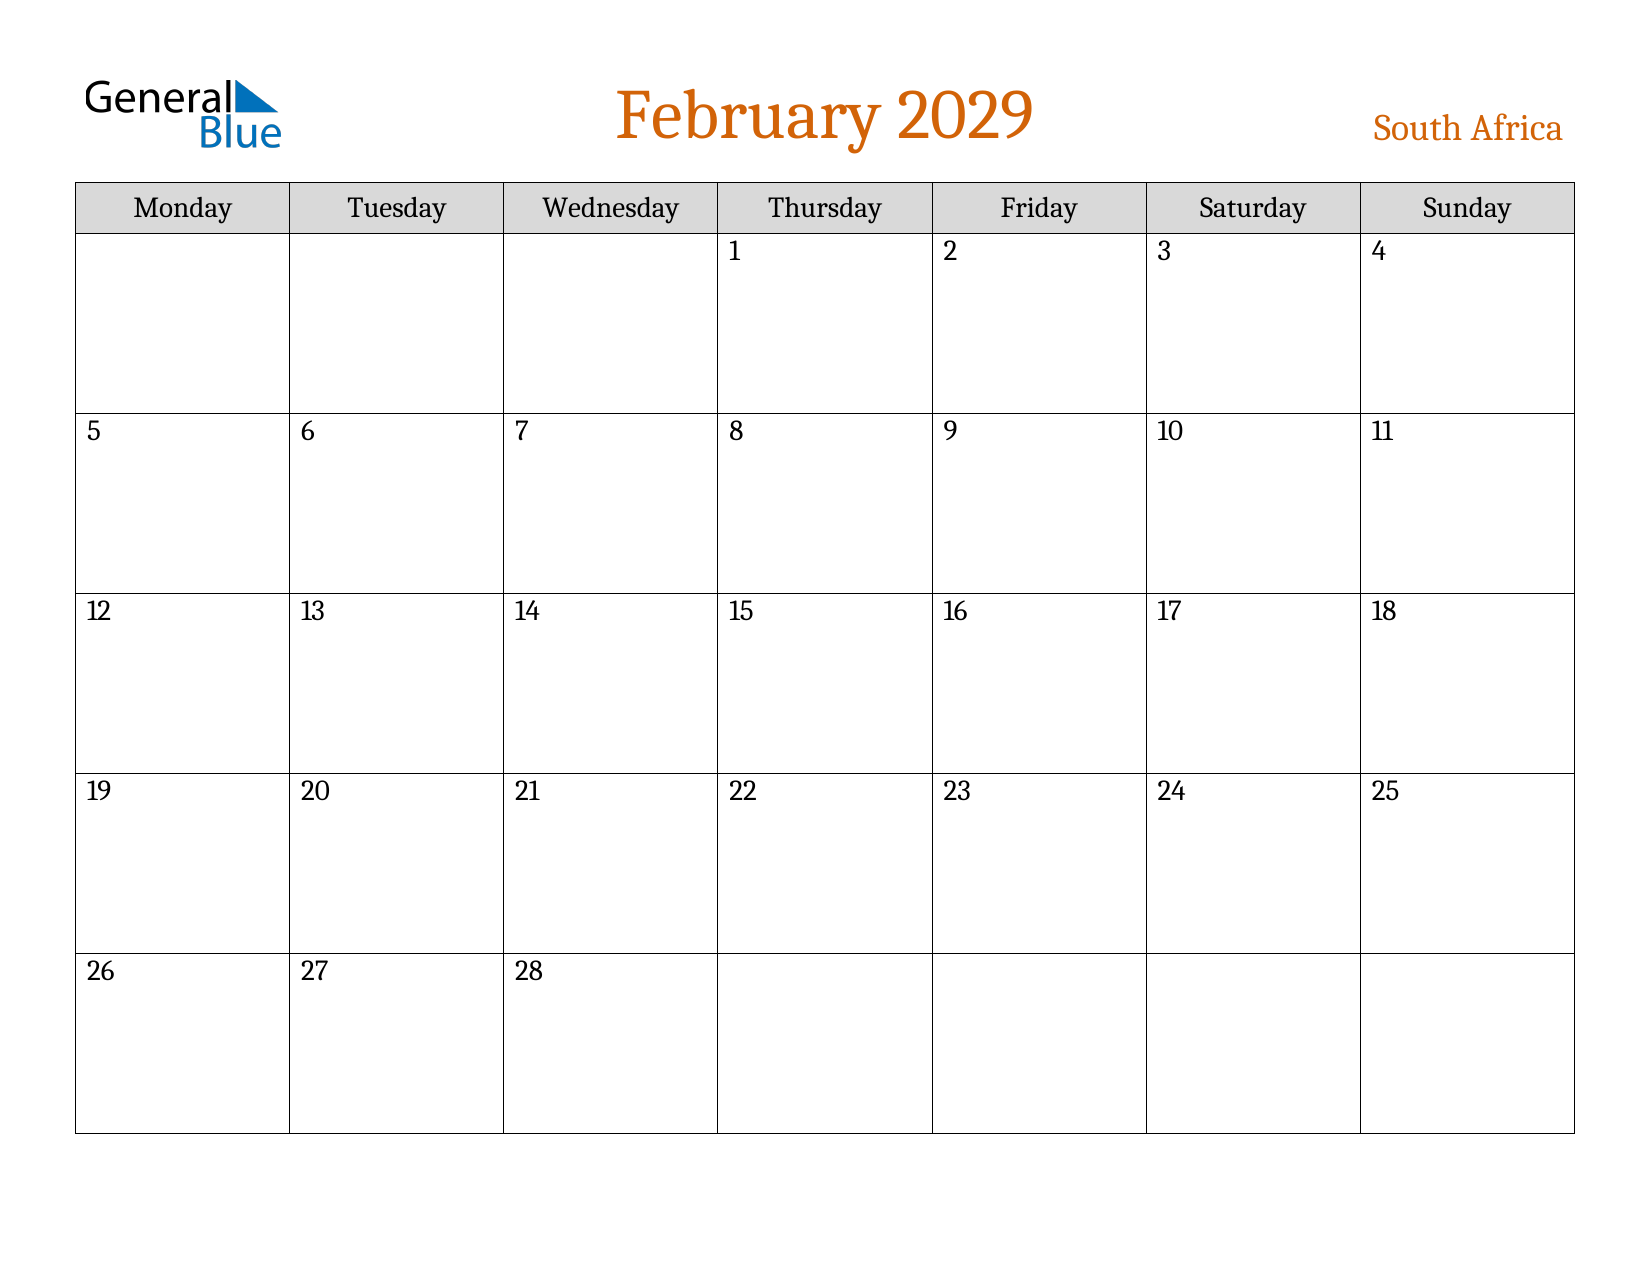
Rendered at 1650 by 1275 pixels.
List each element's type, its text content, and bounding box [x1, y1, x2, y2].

picture [86, 80, 281, 148]
table_cell Saturday [1147, 183, 1360, 233]
table_cell 3 [1147, 234, 1360, 270]
table_cell Wednesday [504, 183, 717, 233]
table_cell [933, 954, 1146, 990]
table_cell [504, 234, 717, 270]
table_cell [290, 810, 503, 953]
table_cell 5 [76, 414, 289, 450]
table_cell [718, 990, 932, 1133]
table_cell [290, 270, 503, 413]
table_cell 12 [76, 594, 289, 630]
table_cell [1361, 954, 1574, 990]
table_cell [504, 810, 717, 953]
table_cell [718, 270, 932, 413]
table_header [76, 75, 503, 182]
table_cell [1361, 990, 1574, 1133]
table_header February 2029 [504, 75, 1146, 182]
table_cell 28 [504, 954, 717, 990]
table_cell 15 [718, 594, 932, 630]
table_cell 4 [1361, 234, 1574, 270]
table_cell [1147, 630, 1360, 773]
table_cell Thursday [718, 183, 932, 233]
table_cell [1147, 954, 1360, 990]
table_cell [1147, 270, 1360, 413]
table_cell [718, 810, 932, 953]
table_cell [76, 270, 289, 413]
table_cell Tuesday [290, 183, 503, 233]
table_cell [933, 990, 1146, 1133]
table_cell [1361, 630, 1574, 773]
table_cell 24 [1147, 774, 1360, 810]
table_cell [933, 450, 1146, 593]
table_cell [718, 450, 932, 593]
table_cell [718, 954, 932, 990]
table_cell [76, 990, 289, 1133]
table_cell 22 [718, 774, 932, 810]
table_cell 18 [1361, 594, 1574, 630]
table_cell [76, 630, 289, 773]
table_cell [933, 630, 1146, 773]
table_cell 21 [504, 774, 717, 810]
table_cell 7 [504, 414, 717, 450]
table_cell [933, 810, 1146, 953]
table_cell 10 [1147, 414, 1360, 450]
table_cell [504, 630, 717, 773]
table_header South Africa [1146, 75, 1574, 182]
table_cell [1147, 810, 1360, 953]
table_cell 2 [933, 234, 1146, 270]
table_cell 25 [1361, 774, 1574, 810]
table_cell 9 [933, 414, 1146, 450]
table_cell [1147, 990, 1360, 1133]
table_cell 1 [718, 234, 932, 270]
table_cell [290, 234, 503, 270]
table_cell 26 [76, 954, 289, 990]
table_cell 27 [290, 954, 503, 990]
table_cell [933, 270, 1146, 413]
table_cell 14 [504, 594, 717, 630]
table_cell [1147, 450, 1360, 593]
table_cell 19 [76, 774, 289, 810]
table_cell [290, 630, 503, 773]
table_cell [76, 810, 289, 953]
table_cell 8 [718, 414, 932, 450]
table_cell [1361, 810, 1574, 953]
table_cell [1361, 450, 1574, 593]
table_cell 23 [933, 774, 1146, 810]
table_cell 20 [290, 774, 503, 810]
table_cell Sunday [1361, 183, 1574, 233]
table_cell [76, 234, 289, 270]
table_cell [1361, 270, 1574, 413]
table_cell 16 [933, 594, 1146, 630]
table_cell [504, 990, 717, 1133]
table_cell 13 [290, 594, 503, 630]
table_cell [504, 450, 717, 593]
table_cell Friday [933, 183, 1146, 233]
table_cell [290, 990, 503, 1133]
table_cell [718, 630, 932, 773]
table_cell 11 [1361, 414, 1574, 450]
table_cell Monday [76, 183, 289, 233]
table_cell [504, 270, 717, 413]
table_cell [290, 450, 503, 593]
table_cell 6 [290, 414, 503, 450]
table_cell 17 [1147, 594, 1360, 630]
table_cell [76, 450, 289, 593]
